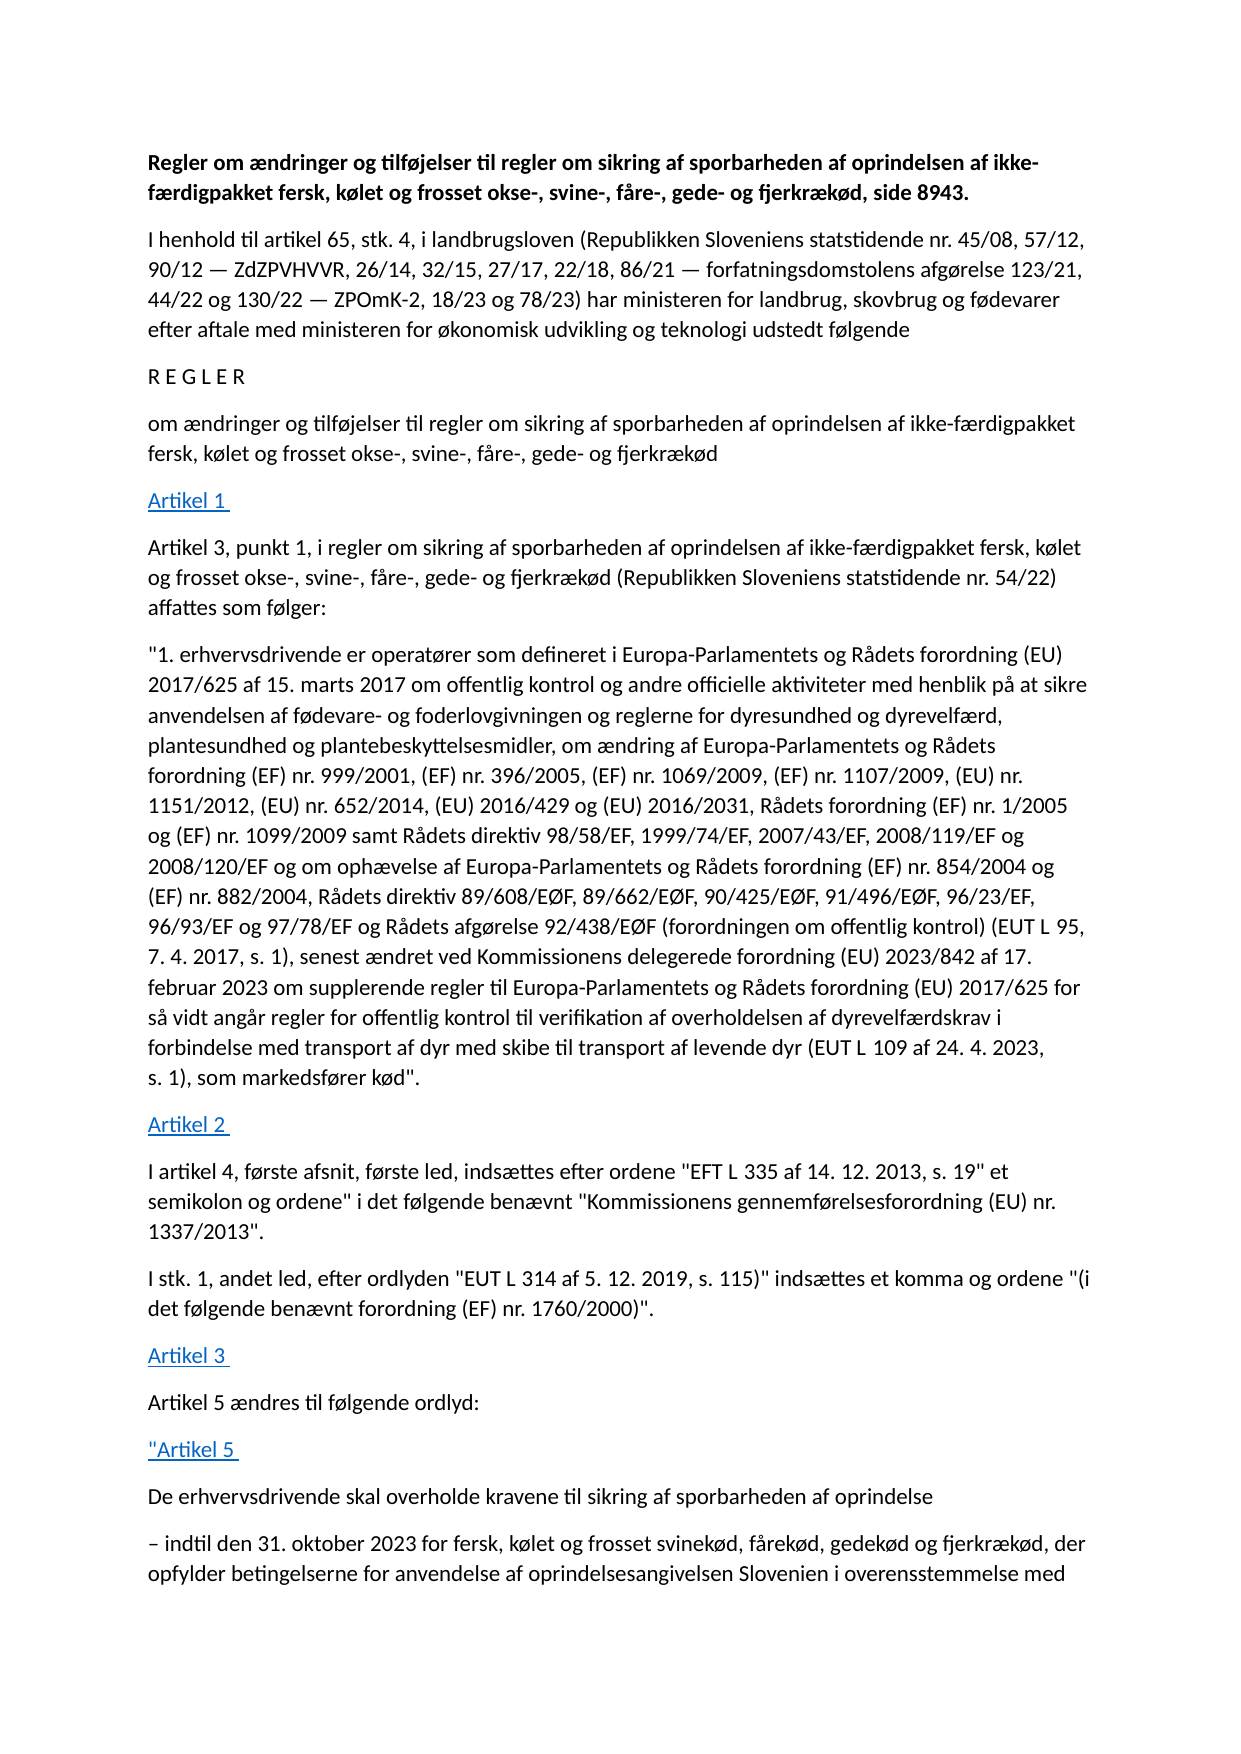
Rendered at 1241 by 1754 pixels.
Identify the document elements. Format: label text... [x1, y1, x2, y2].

text R E G L E R [148, 362, 1093, 390]
text Artikel 2 [148, 1110, 1093, 1138]
text om ændringer og tilføjelser til regler om sikring af sporbarheden af oprindelsen af ikke-færdigpakket fersk, kølet og frosset okse-, svine-, fåre-, gede- og fjerkrækød [148, 409, 1093, 467]
text Artikel 5 ændres til følgende ordlyd: [148, 1388, 1093, 1416]
text De erhvervsdrivende skal overholde kravene til sikring af sporbarheden af oprindelse [148, 1482, 1093, 1510]
text Regler om ændringer og tilføjelser til regler om sikring af sporbarheden af oprindelsen af ikke-færdigpakket fersk, kølet og frosset okse-, svine-, fåre-, gede- og fjerkrækød, side 8943. [148, 148, 1093, 206]
text I stk. 1, andet led, efter ordlyden "EUT L 314 af 5. 12. 2019, s. 115)" indsættes et komma og ordene "(i det følgende benævnt forordning (EF) nr. 1760/2000)". [148, 1264, 1093, 1322]
text "1. erhvervsdrivende er operatører som defineret i Europa-Parlamentets og Rådets forordning (EU) 2017/625 af 15. marts 2017 om offentlig kontrol og andre officielle aktiviteter med henblik på at sikre anvendelsen af fødevare- og foderlovgivningen og reglerne for dyresundhed og dyrevelfærd, plantesundhed og plantebeskyttelsesmidler, om ændring af Europa-Parlamentets og Rådets forordning (EF) nr. 999/2001, (EF) nr. 396/2005, (EF) nr. 1069/2009, (EF) nr. 1107/2009, (EU) nr. 1151/2012, (EU) nr. 652/2014, (EU) 2016/429 og (EU) 2016/2031, Rådets forordning (EF) nr. 1/2005 og (EF) nr. 1099/2009 samt Rådets direktiv 98/58/EF, 1999/74/EF, 2007/43/EF, 2008/119/EF og 2008/120/EF og om ophævelse af Europa-Parlamentets og Rådets forordning (EF) nr. 854/2004 og (EF) nr. 882/2004, Rådets direktiv 89/608/EØF, 89/662/EØF, 90/425/EØF, 91/496/EØF, 96/23/EF, 96/93/EF og 97/78/EF og Rådets afgørelse 92/438/EØF (forordningen om offentlig kontrol) (EUT L 95, 7. 4. 2017, s. 1), senest ændret ved Kommissionens delegerede forordning (EU) 2023/842 af 17. februar 2023 om supplerende regler til Europa-Parlamentets og Rådets forordning (EU) 2017/625 for så vidt angår regler for offentlig kontrol til verifikation af overholdelsen af dyrevelfærdskrav i forbindelse med transport af dyr med skibe til transport af levende dyr (EUT L 109 af 24. 4. 2023, s. 1), som markedsfører kød". [148, 640, 1093, 1091]
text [148, 1529, 1093, 1587]
text Artikel 3, punkt 1, i regler om sikring af sporbarheden af oprindelsen af ikke-færdigpakket fersk, kølet og frosset okse-, svine-, fåre-, gede- og fjerkrækød (Republikken Sloveniens statstidende nr. 54/22) affattes som følger: [148, 533, 1093, 621]
text Artikel 1 [148, 486, 1093, 514]
text I henhold til artikel 65, stk. 4, i landbrugsloven (Republikken Sloveniens statstidende nr. 45/08, 57/12, 90/12 — ZdZPVHVVR, 26/14, 32/15, 27/17, 22/18, 86/21 — forfatningsdomstolens afgørelse 123/21, 44/22 og 130/22 — ZPOmK-2, 18/23 og 78/23) har ministeren for landbrug, skovbrug og fødevarer efter aftale med ministeren for økonomisk udvikling og teknologi udstedt følgende [148, 225, 1093, 343]
text I artikel 4, første afsnit, første led, indsættes efter ordene "EFT L 335 af 14. 12. 2013, s. 19" et semikolon og ordene" i det følgende benævnt "Kommissionens gennemførelsesforordning (EU) nr. 1337/2013". [148, 1157, 1093, 1245]
text Artikel 3 [148, 1341, 1093, 1369]
text "Artikel 5 [148, 1435, 1093, 1463]
